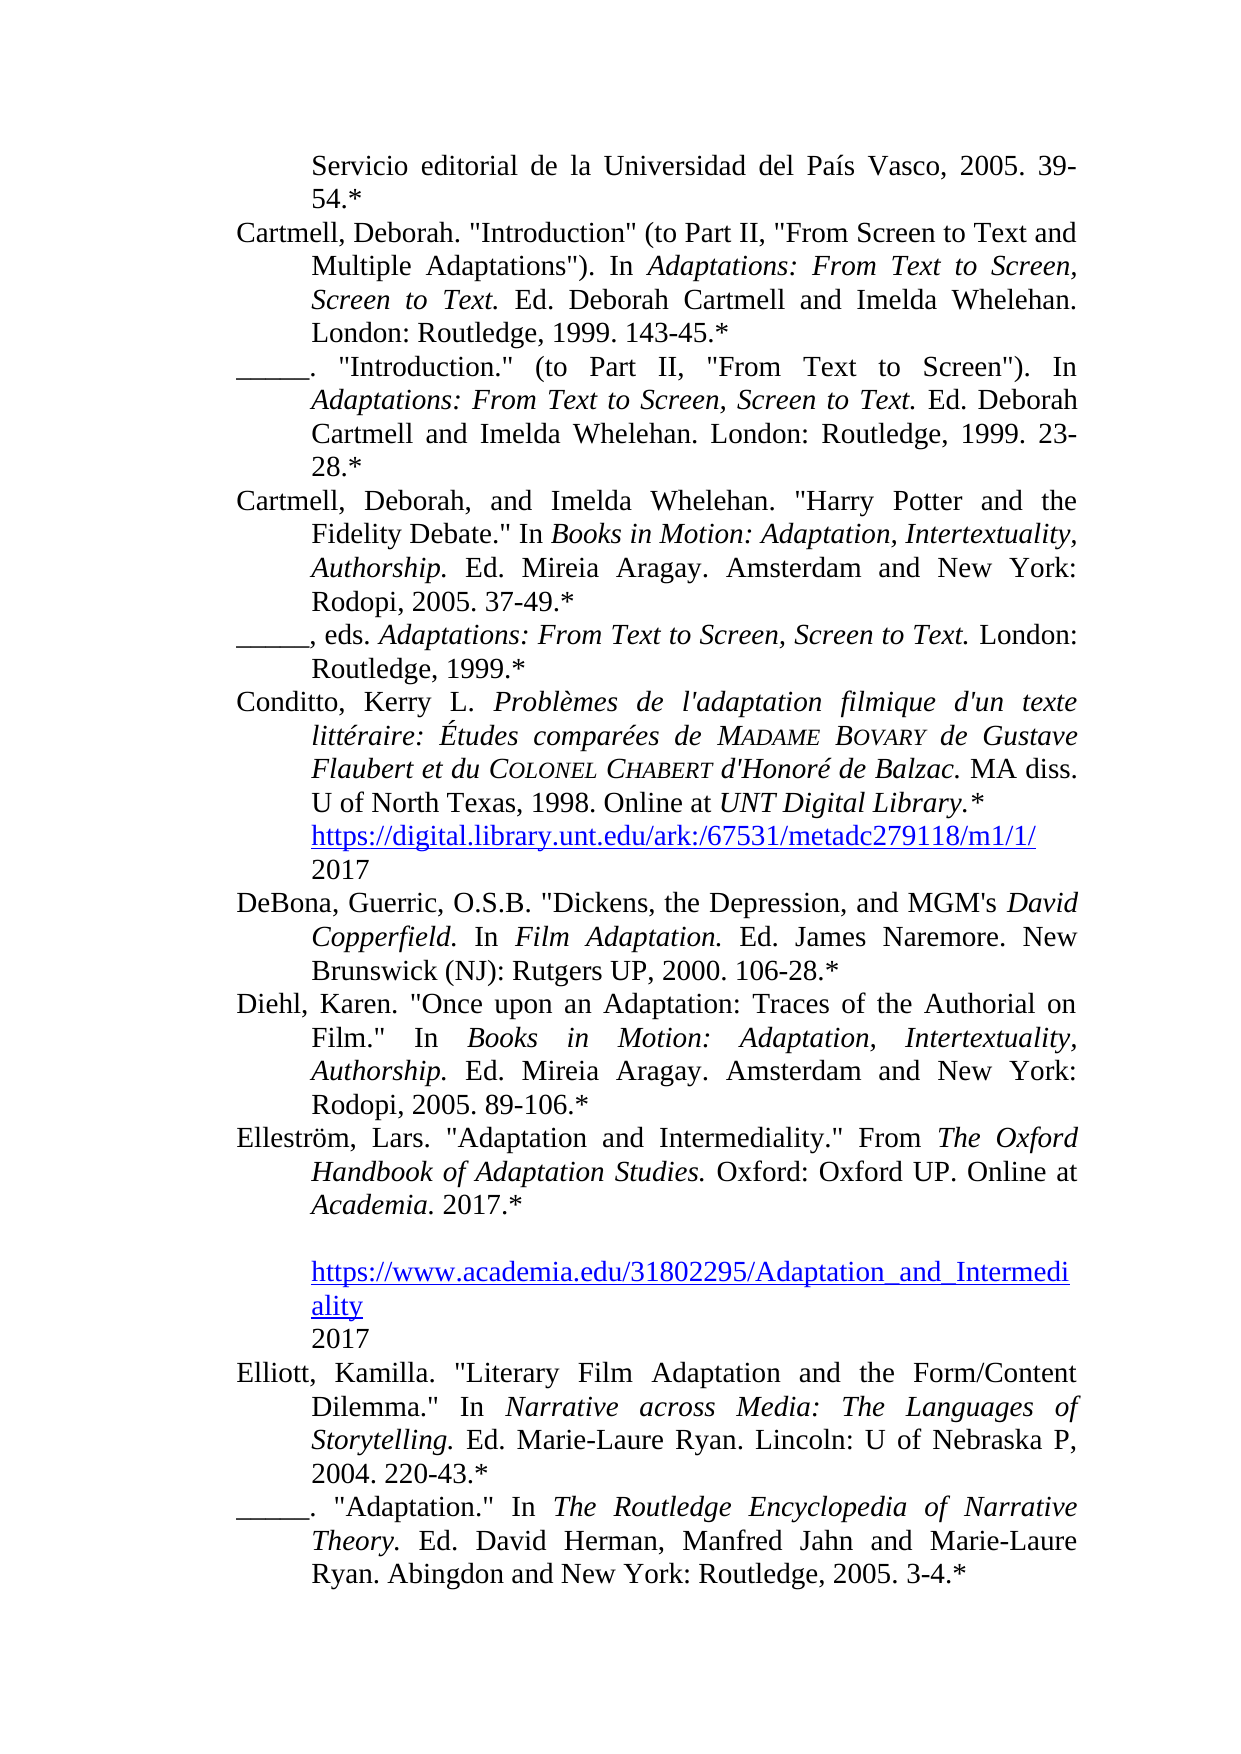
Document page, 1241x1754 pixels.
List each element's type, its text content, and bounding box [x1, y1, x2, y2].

text Cartmell, Deborah. "Introduction" (to Part II, "From Screen to Text and Multiple Adaptations"). In Adaptations: From Text to Screen, Screen to Text. Ed. Deborah Cartmell and Imelda Whelehan. London: Routledge, 1999. 143-45.* [236, 215, 1078, 349]
text 2017 [236, 852, 1078, 886]
text _____. "Adaptation." In The Routledge Encyclopedia of Narrative Theory. Ed. David Herman, Manfred Jahn and Marie-Laure Ryan. Abingdon and New York: Routledge, 2005. 3-4.* [236, 1489, 1078, 1590]
text DeBona, Guerric, O.S.B. "Dickens, the Depression, and MGM's David Copperfield. In Film Adaptation. Ed. James Naremore. New Brunswick (NJ): Rutgers UP, 2000. 106-28.* [236, 886, 1078, 986]
text https://www.academia.edu/31802295/Adaptation_and_Intermediality [236, 1221, 1078, 1322]
text Elleström, Lars. "Adaptation and Intermediality." From The Oxford Handbook of Adaptation Studies. Oxford: Oxford UP. Online at Academia. 2017.* [236, 1120, 1078, 1221]
text Diehl, Karen. "Once upon an Adaptation: Traces of the Authorial on Film." In Books in Motion: Adaptation, Intertextuality, Authorship. Ed. Mireia Aragay. Amsterdam and New York: Rodopi, 2005. 89-106.* [236, 986, 1078, 1120]
text _____. "Introduction." (to Part II, "From Text to Screen"). In Adaptations: From Text to Screen, Screen to Text. Ed. Deborah Cartmell and Imelda Whelehan. London: Routledge, 1999. 23-28.* [236, 349, 1078, 483]
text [236, 148, 1078, 215]
text Elliott, Kamilla. "Literary Film Adaptation and the Form/Content Dilemma." In Narrative across Media: The Languages of Storytelling. Ed. Marie-Laure Ryan. Lincoln: U of Nebraska P, 2004. 220-43.* [236, 1355, 1078, 1489]
text 2017 [236, 1322, 1078, 1355]
text Conditto, Kerry L. Problèmes de l'adaptation filmique d'un texte littéraire: Études comparées de Madame Bovary de Gustave Flaubert et du Colonel Chabert d'Honoré de Balzac. MA diss. U of North Texas, 1998. Online at UNT Digital Library.* [236, 684, 1078, 818]
text https://digital.library.unt.edu/ark:/67531/metadc279118/m1/1/ [236, 818, 1078, 852]
text Cartmell, Deborah, and Imelda Whelehan. "Harry Potter and the Fidelity Debate." In Books in Motion: Adaptation, Intertextuality, Authorship. Ed. Mireia Aragay. Amsterdam and New York: Rodopi, 2005. 37-49.* [236, 483, 1078, 617]
text _____, eds. Adaptations: From Text to Screen, Screen to Text. London: Routledge, 1999.* [236, 617, 1078, 684]
